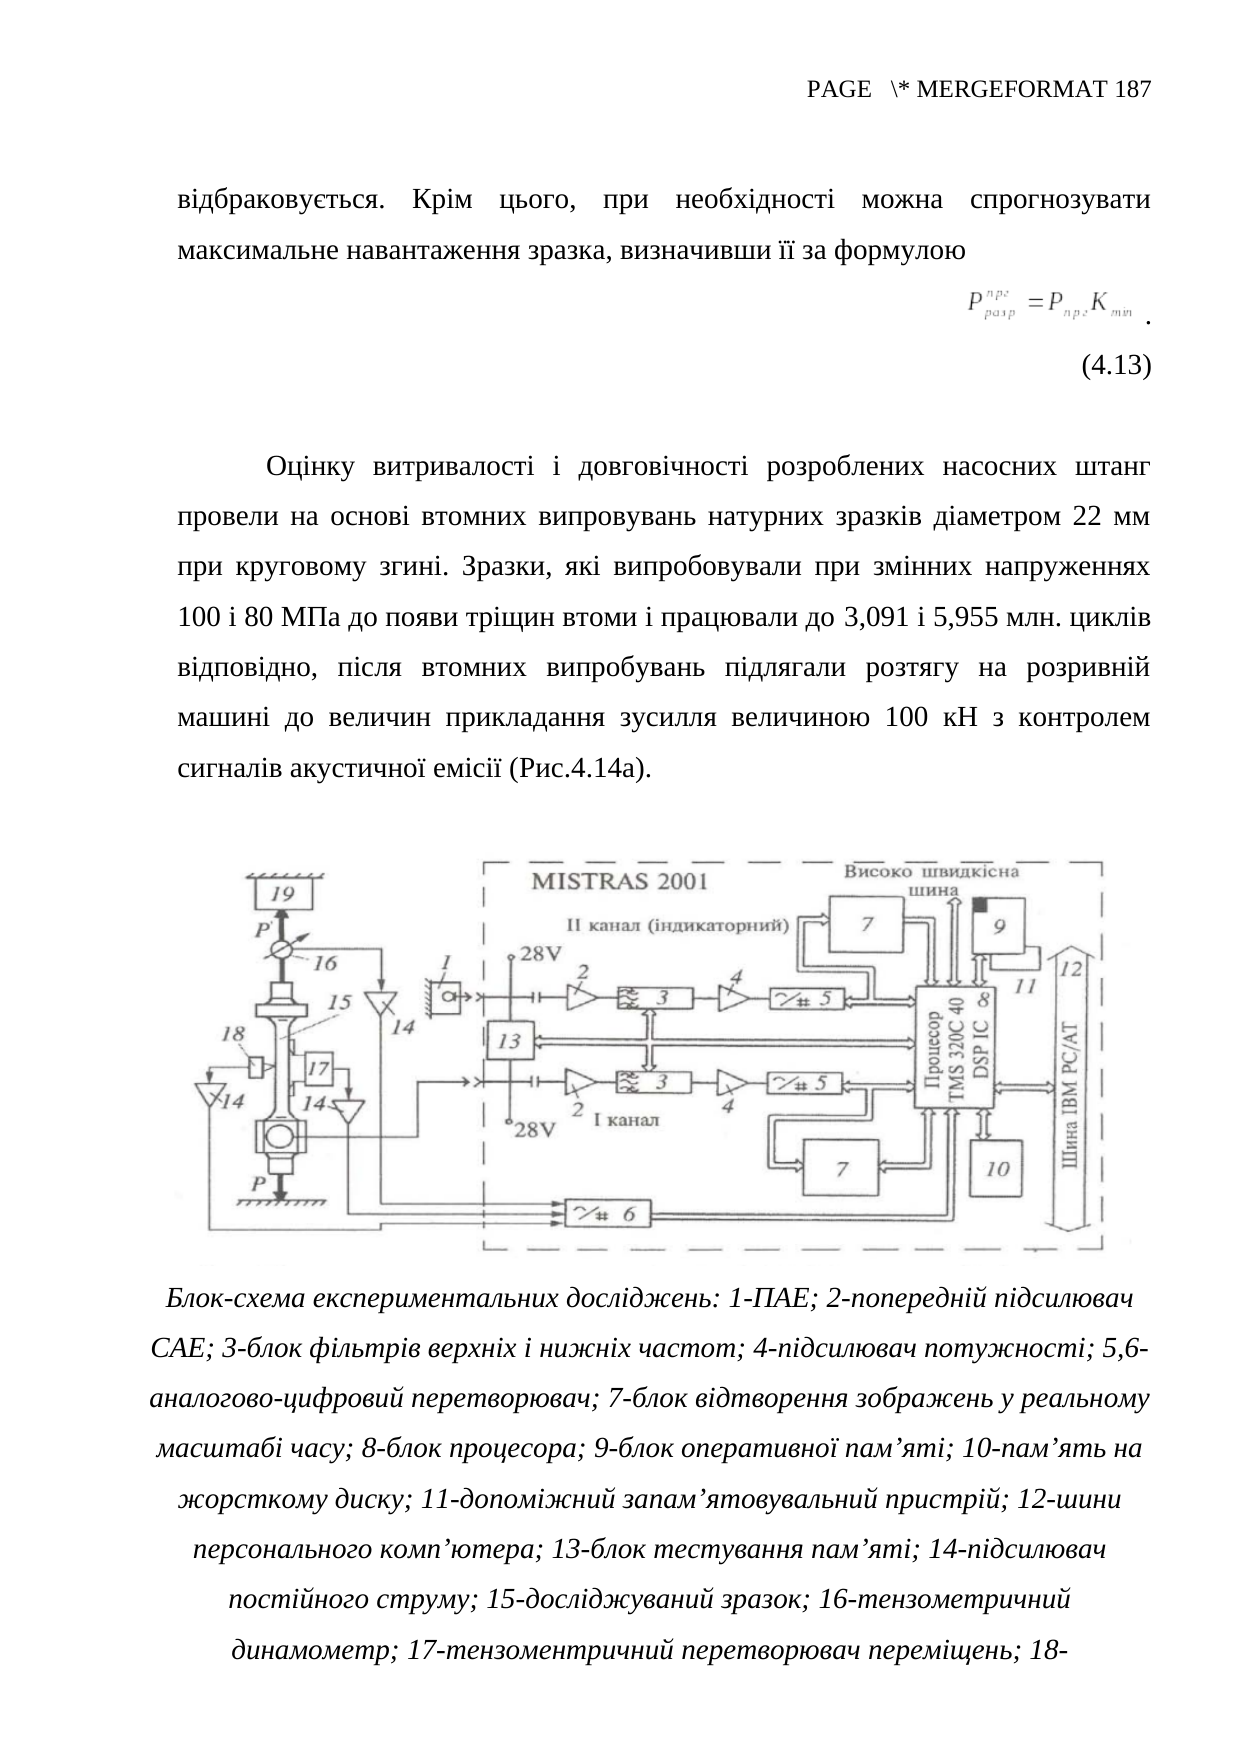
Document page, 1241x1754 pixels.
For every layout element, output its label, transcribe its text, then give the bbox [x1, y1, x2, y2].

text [148, 1280, 1152, 1665]
picture [168, 850, 1132, 1266]
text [177, 181, 1152, 265]
text . (4.13) [177, 282, 1152, 381]
text Оцінку витривалості і довговічності розроблених насосних штанг провели на основі втомних випровувань натурних зразків діаметром 22 мм при круговому згині. Зразки, які випробовували при змінних напруженнях 100 і 80 МПа до появи тріщин втоми і працювали до 3,091 і 5,955 млн. циклів відповідно, після втомних випробувань підлягали розтягу на розривній машині до величин прикладання зусилля величиною 100 кН з контролем сигналів акустичної емісії (Рис.4.14а). [177, 448, 1152, 783]
